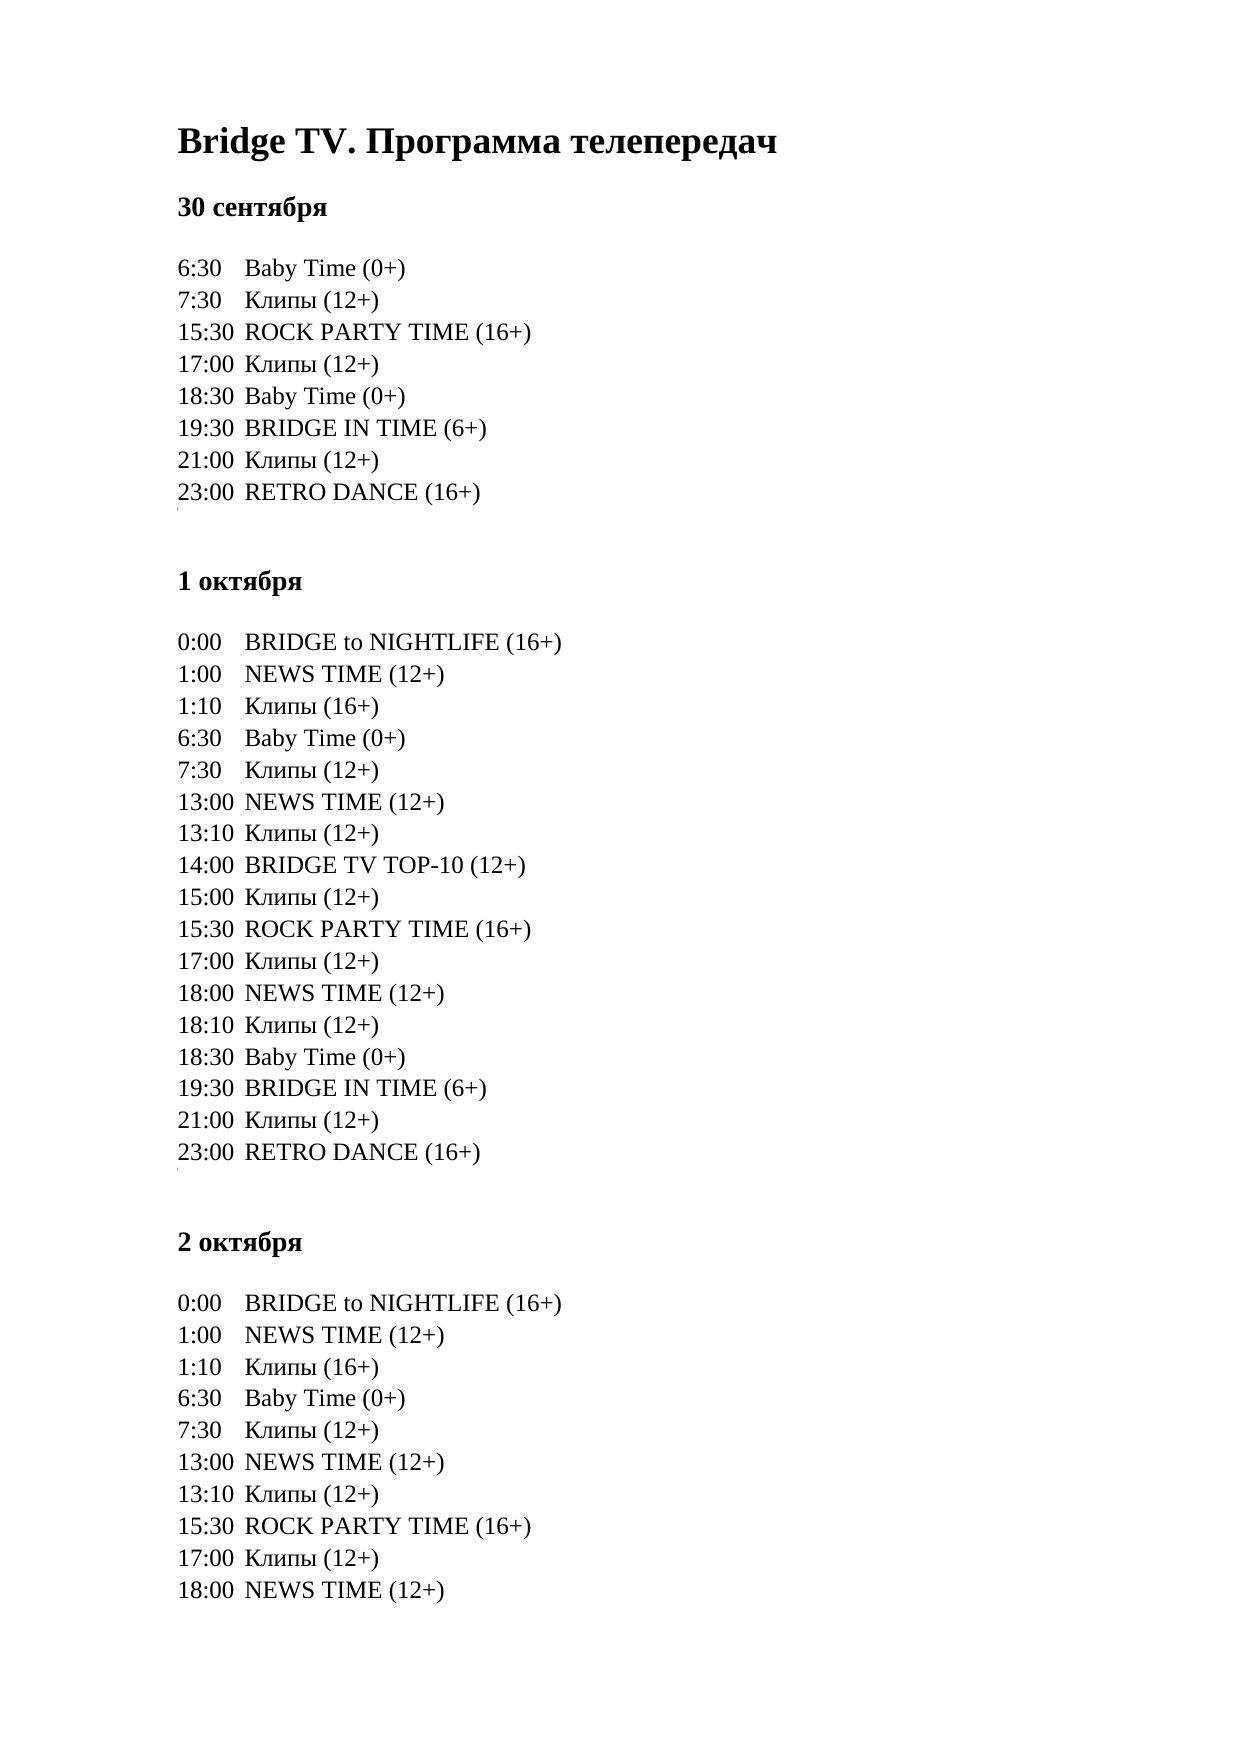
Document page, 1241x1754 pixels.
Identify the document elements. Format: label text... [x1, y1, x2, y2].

table_cell Клипы (12+) [243, 1541, 568, 1573]
table_cell 17:00 [176, 348, 243, 379]
table_cell 14:00 [176, 849, 243, 881]
table_cell Клипы (16+) [243, 1350, 568, 1382]
table_cell Baby Time (0+) [243, 721, 568, 753]
table_cell Клипы (12+) [243, 1008, 568, 1040]
text Bridge TV. Программа телепередач [177, 118, 1152, 161]
table_cell Клипы (12+) [243, 945, 568, 976]
table_cell 6:30 [176, 1382, 243, 1414]
table_cell NEWS TIME (12+) [243, 976, 568, 1008]
table_cell 15:30 [176, 1510, 243, 1541]
table_cell 17:00 [176, 1541, 243, 1573]
table_cell 13:00 [176, 785, 243, 817]
table_cell 19:30 [176, 411, 243, 443]
table_cell 19:30 [176, 1072, 243, 1104]
table_cell 21:00 [176, 443, 243, 475]
table_cell NEWS TIME (12+) [243, 658, 568, 689]
table_cell 18:30 [176, 1040, 243, 1072]
table_cell 15:30 [176, 316, 243, 348]
table_cell 7:30 [176, 284, 243, 316]
table_cell NEWS TIME (12+) [243, 1318, 568, 1350]
table_cell 18:00 [176, 1573, 243, 1605]
table_header 6:30 [176, 252, 243, 284]
table_cell NEWS TIME (12+) [243, 1446, 568, 1478]
table_cell 21:00 [176, 1104, 243, 1136]
table_cell NEWS TIME (12+) [243, 1573, 568, 1605]
table_cell 1:10 [176, 690, 243, 721]
table_cell 13:00 [176, 1446, 243, 1478]
table_cell 17:00 [176, 945, 243, 976]
table_cell 23:00 [176, 475, 243, 507]
table_cell Baby Time (0+) [243, 380, 538, 411]
table_cell RETRO DANCE (16+) [243, 475, 538, 507]
text 1 октября [177, 564, 1152, 597]
table_cell 23:00 [176, 1136, 243, 1168]
table_cell 15:30 [176, 913, 243, 944]
table_cell 7:30 [176, 753, 243, 785]
table_cell RETRO DANCE (16+) [243, 1136, 568, 1168]
table_header 0:00 [176, 626, 243, 658]
table_cell BRIDGE IN TIME (6+) [243, 411, 538, 443]
table_cell Клипы (12+) [243, 1478, 568, 1509]
table_cell Baby Time (0+) [243, 1040, 568, 1072]
table_cell 13:10 [176, 1478, 243, 1509]
table_cell Клипы (12+) [243, 1104, 568, 1136]
table_cell Клипы (12+) [243, 817, 568, 849]
table_cell ROCK PARTY TIME (16+) [243, 913, 568, 944]
table_header Baby Time (0+) [243, 252, 538, 284]
table_cell ROCK PARTY TIME (16+) [243, 1510, 568, 1541]
table_cell 1:10 [176, 1350, 243, 1382]
table_cell 18:00 [176, 976, 243, 1008]
table_cell 18:30 [176, 380, 243, 411]
table_cell 15:00 [176, 881, 243, 913]
text 2 октября [177, 1225, 1152, 1257]
table_cell Клипы (12+) [243, 443, 538, 475]
table_cell Клипы (12+) [243, 284, 538, 316]
table_cell 1:00 [176, 658, 243, 689]
table_cell 18:10 [176, 1008, 243, 1040]
table_cell Клипы (12+) [243, 753, 568, 785]
table_cell 1:00 [176, 1318, 243, 1350]
table_cell Baby Time (0+) [243, 1382, 568, 1414]
table_cell 6:30 [176, 721, 243, 753]
table_cell Клипы (12+) [243, 1414, 568, 1446]
table_cell Клипы (12+) [243, 881, 568, 913]
table_header BRIDGE to NIGHTLIFE (16+) [243, 626, 568, 658]
text 30 сентября [177, 190, 1152, 223]
table_header 0:00 [176, 1286, 243, 1318]
table_cell Клипы (16+) [243, 690, 568, 721]
table_cell BRIDGE IN TIME (6+) [243, 1072, 568, 1104]
table_cell BRIDGE TV TOP-10 (12+) [243, 849, 568, 881]
table_cell Клипы (12+) [243, 348, 538, 379]
table_cell ROCK PARTY TIME (16+) [243, 316, 538, 348]
table_cell NEWS TIME (12+) [243, 785, 568, 817]
table_cell 13:10 [176, 817, 243, 849]
table_cell 7:30 [176, 1414, 243, 1446]
table_header BRIDGE to NIGHTLIFE (16+) [243, 1286, 568, 1318]
